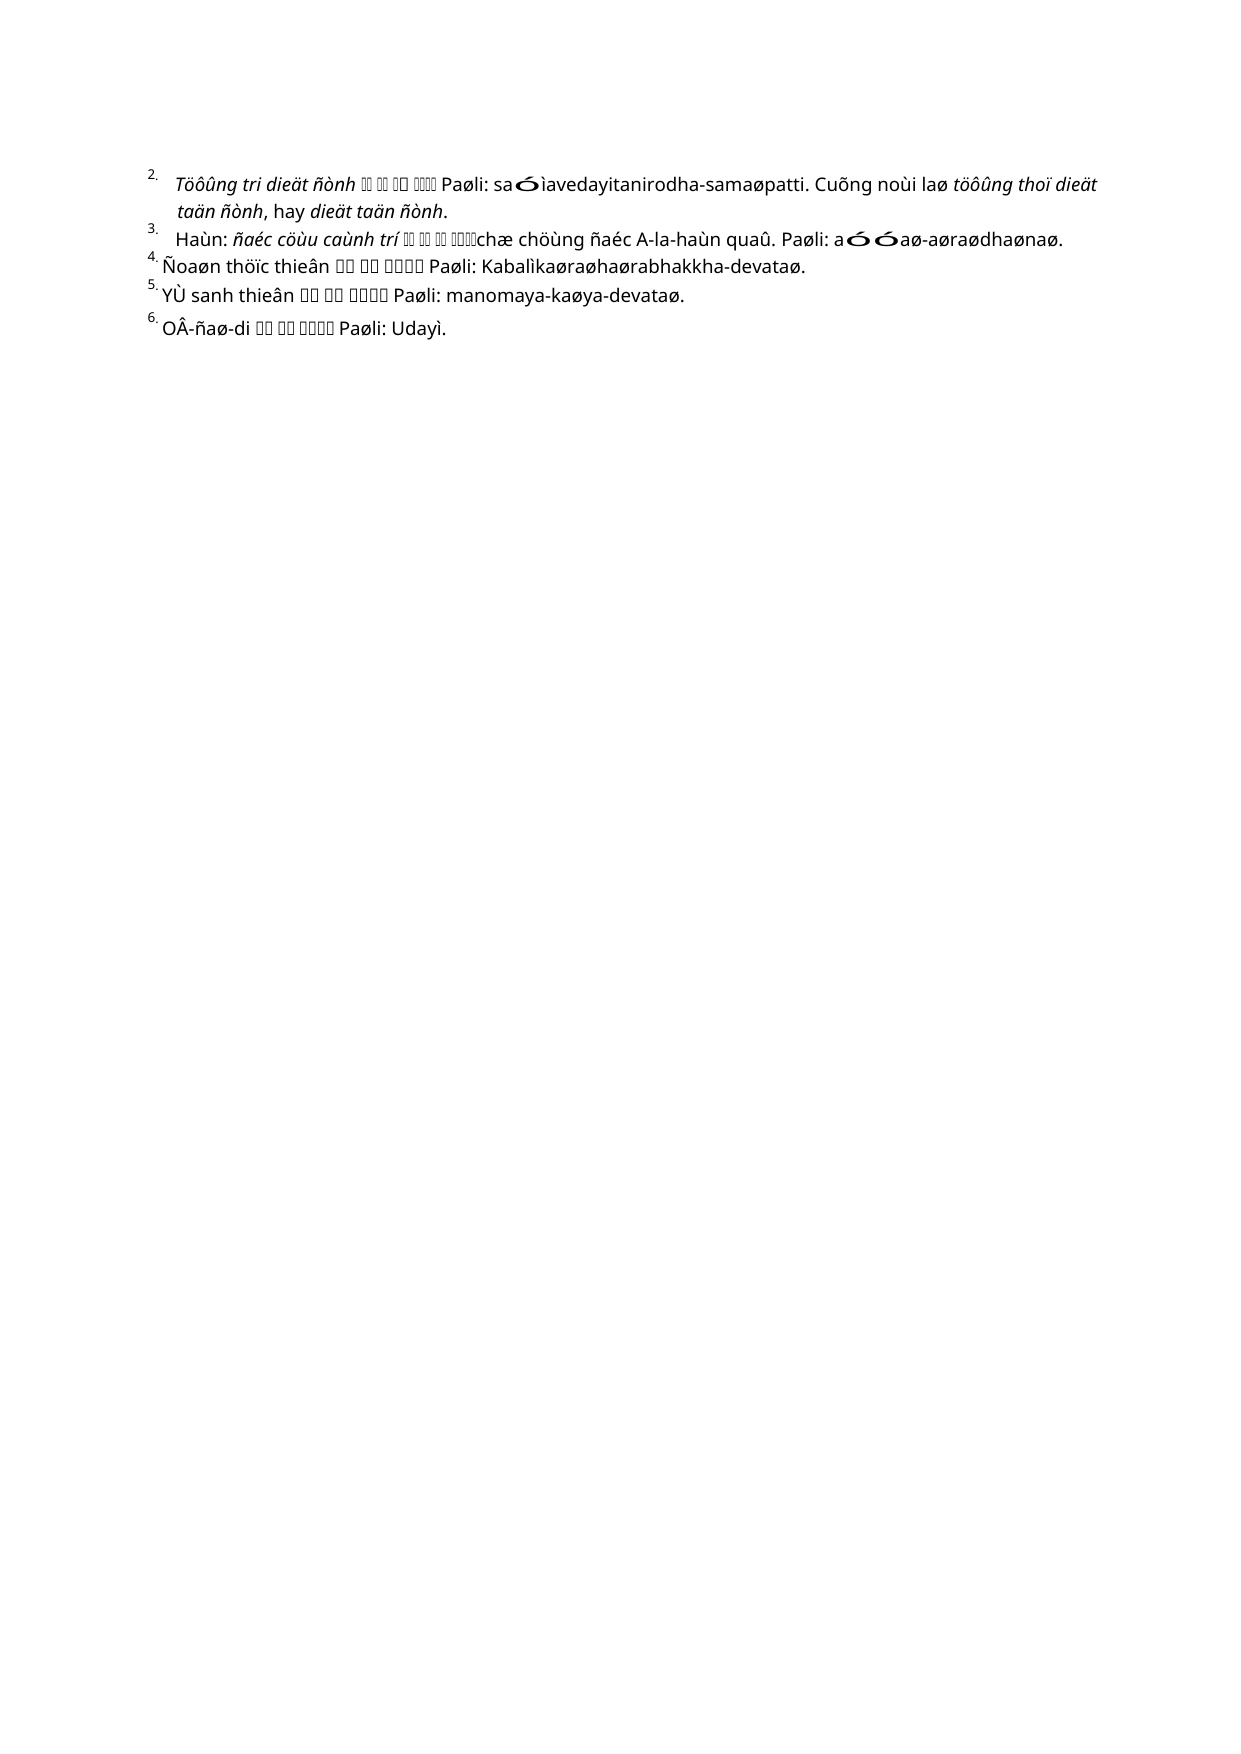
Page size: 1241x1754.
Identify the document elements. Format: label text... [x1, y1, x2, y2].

text 3. Haùn: ñaéc cöùu caùnh trí    chæ chöùng ñaéc A-la-haùn quaû. Paøli: aóóaø-aøraødhaønaø. [147, 225, 1105, 251]
text 4. Ñoaøn thöïc thieân    Paøli: Kabalìkaøraøhaørabhakkha-devataø. [147, 252, 1105, 279]
text 5. YÙ sanh thieân    Paøli: manomaya-kaøya-devataø. [147, 279, 1105, 308]
text 2. Töôûng tri dieät ñònh     Paøli: saóìavedayitanirodha-samaøpatti. Cuõng noùi laø töôûng thoï dieät taän ñònh, hay dieät taän ñònh. [147, 164, 1105, 224]
text 6. OÂ-ñaø-di    Paøli: Udayì. [147, 308, 1105, 340]
